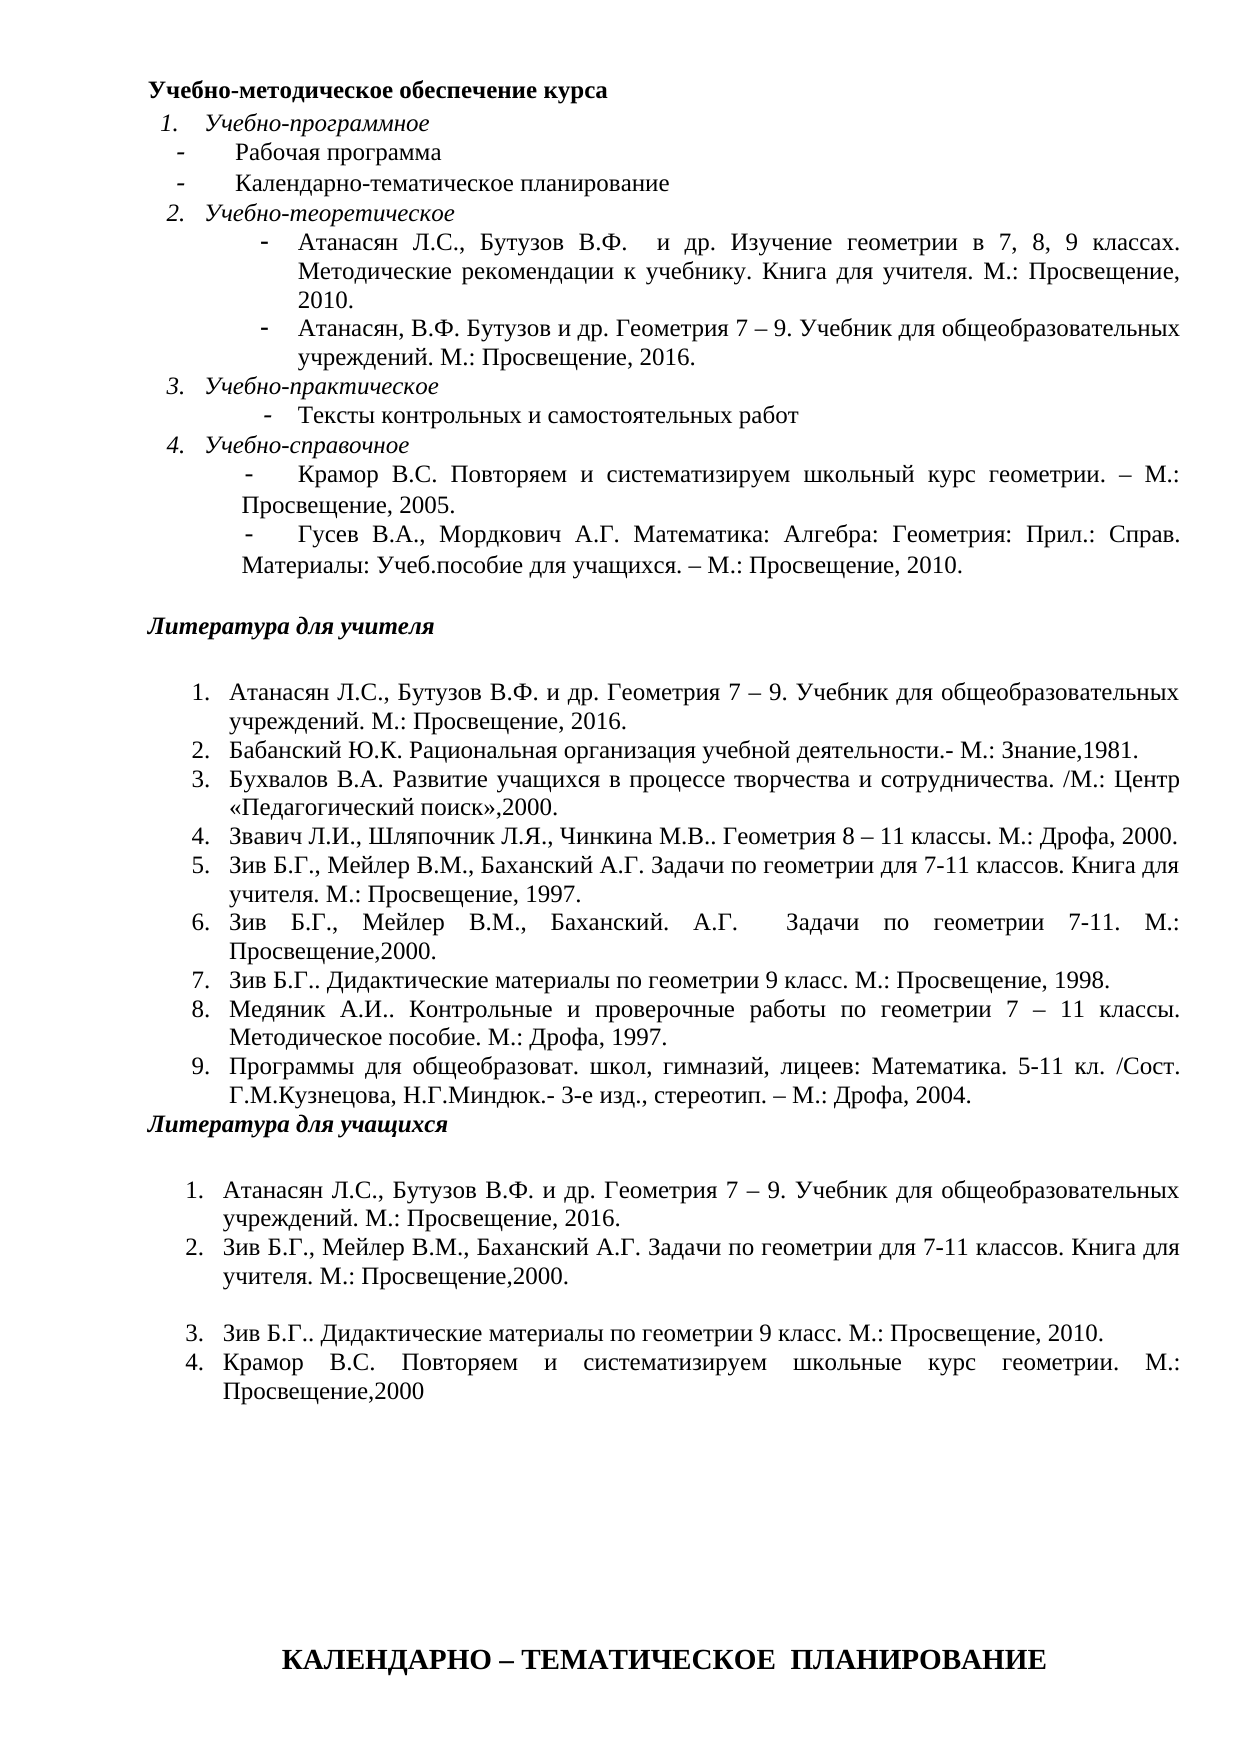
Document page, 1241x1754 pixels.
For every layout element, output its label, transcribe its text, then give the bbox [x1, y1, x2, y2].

list Атанасян, В.Ф. Бутузов и др. Геометрия 7 – 9. Учебник для общеобразовательных учреждений. М.: Просвещение, 2016. [260, 313, 1181, 371]
list Календарно-тематическое планирование [148, 168, 1181, 198]
list Программы для общеобразоват. школ, гимназий, лицеев: Математика. 5-11 кл. /Сост. Г.М.Кузнецова, Н.Г.Миндюк.- 3-е изд., стереотип. – М.: Дрофа, 2004. [191, 1051, 1181, 1109]
list Учебно-практическое [166, 371, 1181, 400]
list Учебно-программное [160, 108, 1181, 137]
list Атанасян Л.С., Бутузов В.Ф. и др. Геометрия 7 – 9. Учебник для общеобразовательных учреждений. М.: Просвещение, 2016. [191, 677, 1181, 735]
list Тексты контрольных и самостоятельных работ [260, 400, 1181, 431]
list Атанасян Л.С., Бутузов В.Ф. и др. Геометрия 7 – 9. Учебник для общеобразовательных учреждений. М.: Просвещение, 2016. [185, 1175, 1181, 1232]
list Зив Б.Г.. Дидактические материалы по геометрии 9 класс. М.: Просвещение, 1998. [191, 965, 1181, 994]
list Зив Б.Г., Мейлер В.М., Баханский А.Г. Задачи по геометрии для 7-11 классов. Книга для учителя. М.: Просвещение, 1997. [191, 850, 1181, 907]
list Учебно-теоретическое [166, 198, 1181, 227]
list Крамор В.С. Повторяем и систематизируем школьные курс геометрии. М.: Просвещение,2000 [185, 1347, 1181, 1405]
list Атанасян Л.С., Бутузов В.Ф. и др. Изучение геометрии в 7, 8, 9 классах. Методические рекомендации к учебнику. Книга для учителя. М.: Просвещение, 2010. [260, 227, 1181, 313]
text Литература для учителя [148, 611, 1181, 640]
list Зив Б.Г., Мейлер В.М., Баханский А.Г. Задачи по геометрии для 7-11 классов. Книга для учителя. М.: Просвещение,2000. [185, 1232, 1181, 1290]
text Учебно-методическое обеспечение курса [148, 75, 1181, 104]
text КАЛЕНДАРНО – ТЕМАТИЧЕСКОЕ ПЛАНИРОВАНИЕ [148, 1642, 1181, 1676]
list Зив Б.Г., Мейлер В.М., Баханский. А.Г. Задачи по геометрии 7-.: Просвещение,2000. [191, 907, 1181, 965]
list Звавич Л.И., Шляпочник Л.Я., Чинкина М.В.. Геометрия 8 – 11 классы. М.: Дрофа, 2000. [191, 821, 1181, 850]
list Рабочая программа [148, 137, 1181, 168]
list Крамор В.С. Повторяем и систематизируем школьный курс геометрии. – М.: Просвещение, 2005. [241, 459, 1181, 519]
list Бабанский Ю.К. Рациональная организация учебной деятельности.- М.: Знание,1981. [191, 735, 1181, 764]
list Медяник А.И.. Контрольные и проверочные работы по геометрии 7 – 11 классы. Методическое пособие. М.: Дрофа, 1997. [191, 994, 1181, 1051]
list Зив Б.Г.. Дидактические материалы по геометрии 9 класс. М.: Просвещение, 2010. [185, 1318, 1181, 1347]
list Гусев В.А., Мордкович А.Г. Математика: Алгебра: Геометрия: Прил.: Справ. Материалы: Учеб.пособие для учащихся. – М.: Просвещение, 2010. [241, 519, 1181, 578]
list Учебно-справочное [166, 431, 1181, 459]
text Литература для учащихся [148, 1109, 1181, 1137]
list Бухвалов В.А. Развитие учащихся в процессе творчества и сотрудничества. /М.: Центр «Педагогический поиск»,2000. [191, 764, 1181, 821]
